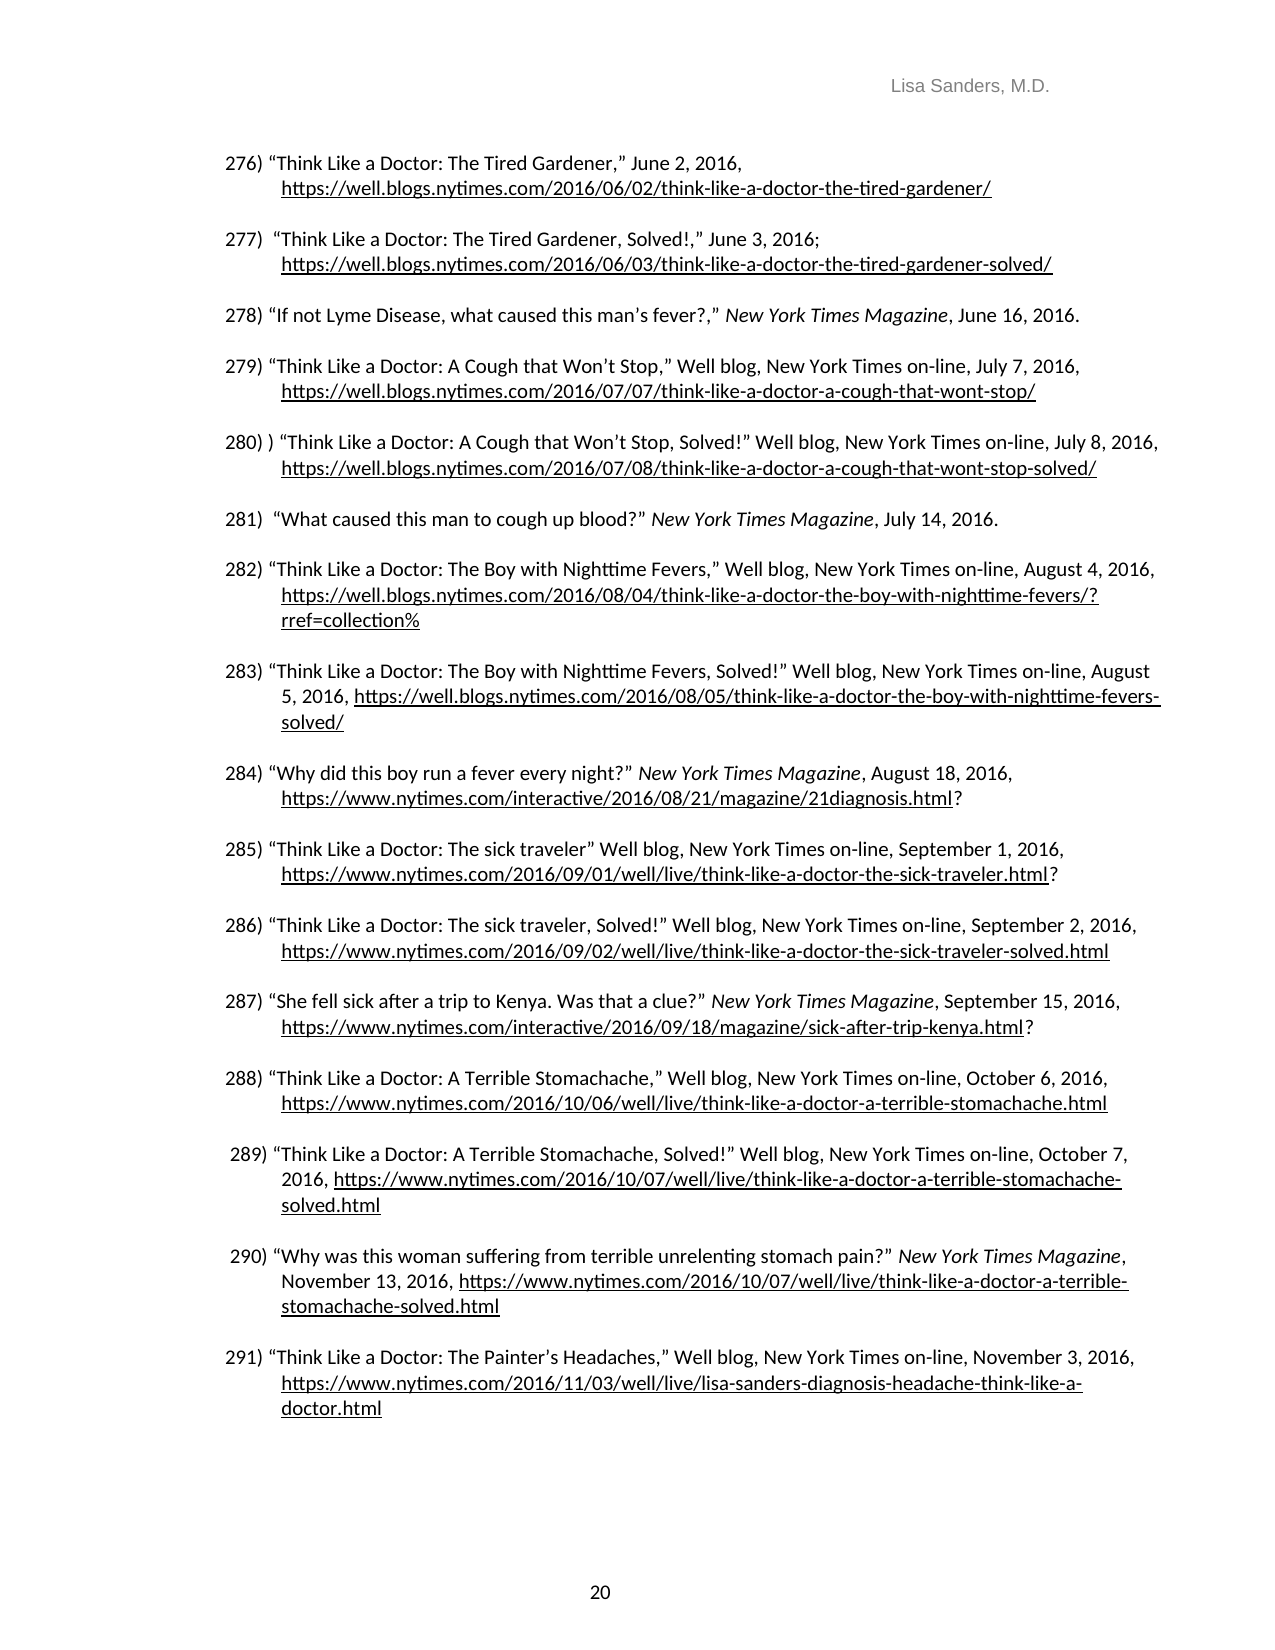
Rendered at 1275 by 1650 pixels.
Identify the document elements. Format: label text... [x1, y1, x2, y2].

list 289) “Think Like a Doctor: A Terrible Stomachache, Solved!” Well blog, New York Times on-line, October 7, 2016, https://www.nytimes.com/2016/10/07/well/live/think-like-a-doctor-a-terrible-stomachache-solved.html [225, 1141, 1170, 1217]
list 287) “She fell sick after a trip to Kenya. Was that a clue?” New York Times Magazine, September 15, 2016, https://www.nytimes.com/interactive/2016/09/18/magazine/sick-after-trip-kenya.html? [225, 989, 1170, 1039]
list 276) “Think Like a Doctor: The Tired Gardener,” June 2, 2016, [225, 150, 1170, 175]
list 288) “Think Like a Doctor: A Terrible Stomachache,” Well blog, New York Times on-line, October 6, 2016, https://www.nytimes.com/2016/10/06/well/live/think-like-a-doctor-a-terrible-stomachache.html [225, 1065, 1170, 1116]
list 278) “If not Lyme Disease, what caused this man’s fever?,” New York Times Magazine, June 16, 2016. [225, 302, 1170, 328]
list 285) “Think Like a Doctor: The sick traveler” Well blog, New York Times on-line, September 1, 2016, https://www.nytimes.com/2016/09/01/well/live/think-like-a-doctor-the-sick-traveler.html? [225, 836, 1170, 887]
list 282) “Think Like a Doctor: The Boy with Nighttime Fevers,” Well blog, New York Times on-line, August 4, 2016, https://well.blogs.nytimes.com/2016/08/04/think-like-a-doctor-the-boy-with-nighttime-fevers/?rref=collection% [225, 557, 1170, 633]
list 283) “Think Like a Doctor: The Boy with Nighttime Fevers, Solved!” Well blog, New York Times on-line, August 5, 2016, https://well.blogs.nytimes.com/2016/08/05/think-like-a-doctor-the-boy-with-nighttime-fevers-solved/ [225, 658, 1170, 734]
list 280) ) “Think Like a Doctor: A Cough that Won’t Stop, Solved!” Well blog, New York Times on-line, July 8, 2016, https://well.blogs.nytimes.com/2016/07/08/think-like-a-doctor-a-cough-that-wont-stop-solved/ [225, 429, 1170, 480]
list 284) “Why did this boy run a fever every night?” New York Times Magazine, August 18, 2016, https://www.nytimes.com/interactive/2016/08/21/magazine/21diagnosis.html? [225, 760, 1170, 811]
list 286) “Think Like a Doctor: The sick traveler, Solved!” Well blog, New York Times on-line, September 2, 2016, https://www.nytimes.com/2016/09/02/well/live/think-like-a-doctor-the-sick-traveler-solved.html [225, 912, 1170, 963]
list 291) “Think Like a Doctor: The Painter’s Headaches,” Well blog, New York Times on-line, November 3, 2016, https://www.nytimes.com/2016/11/03/well/live/lisa-sanders-diagnosis-headache-think-like-a-doctor.html [225, 1344, 1170, 1421]
list 277) “Think Like a Doctor: The Tired Gardener, Solved!,” June 3, 2016; https://well.blogs.nytimes.com/2016/06/03/think-like-a-doctor-the-tired-gardener-solved/ [225, 226, 1170, 277]
list 279) “Think Like a Doctor: A Cough that Won’t Stop,” Well blog, New York Times on-line, July 7, 2016, https://well.blogs.nytimes.com/2016/07/07/think-like-a-doctor-a-cough-that-wont-stop/ [225, 353, 1170, 404]
list 281) “What caused this man to cough up blood?” New York Times Magazine, July 14, 2016. [225, 506, 1170, 531]
list 290) “Why was this woman suffering from terrible unrelenting stomach pain?” New York Times Magazine, November 13, 2016, https://www.nytimes.com/2016/10/07/well/live/think-like-a-doctor-a-terrible-stomachache-solved.html [225, 1243, 1170, 1319]
list https://well.blogs.nytimes.com/2016/06/02/think-like-a-doctor-the-tired-gardener/ [281, 175, 1170, 201]
